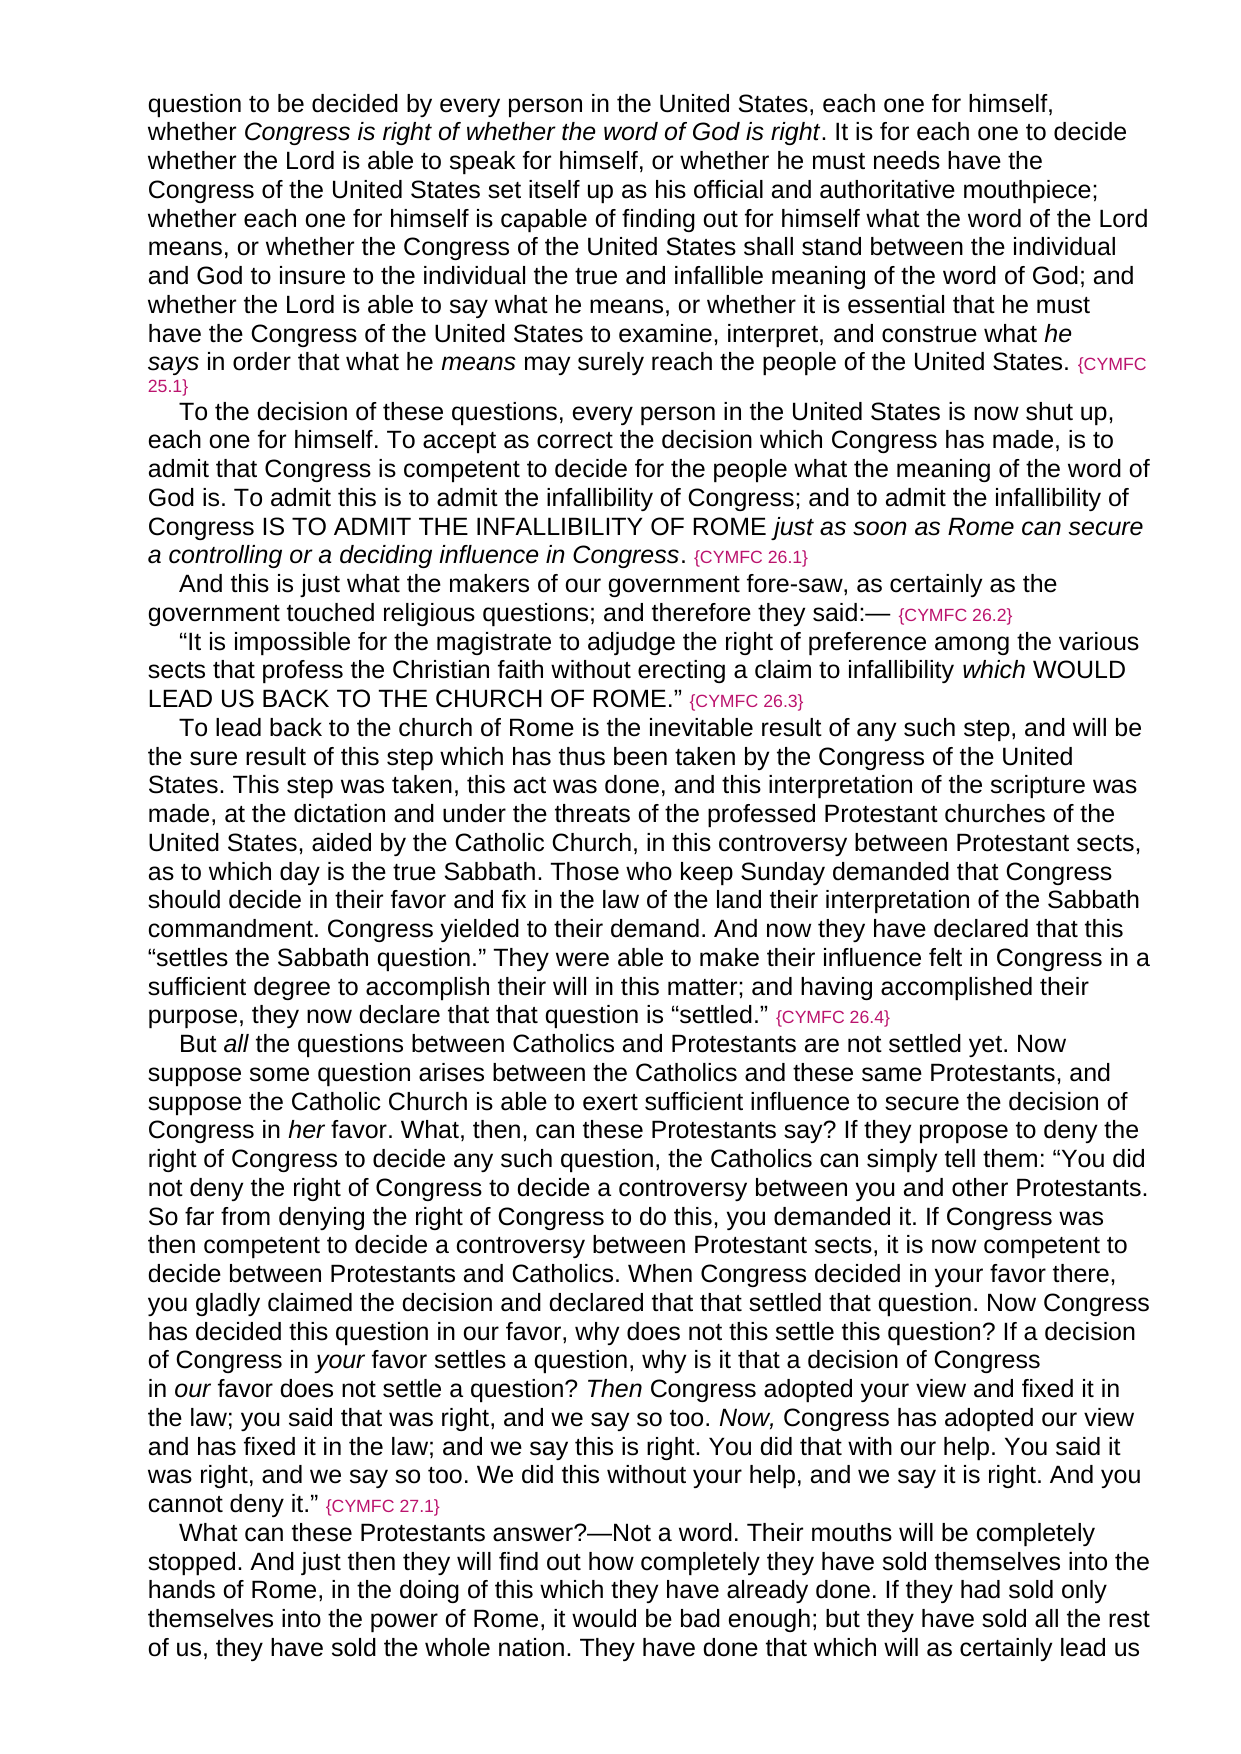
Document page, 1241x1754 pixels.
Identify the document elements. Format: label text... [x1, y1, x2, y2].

text “It is impossible for the magistrate to adjudge the right of preference among the various sects that profess the Christian faith without erecting a claim to infallibility which WOULD LEAD US BACK TO THE CHURCH OF ROME.” {CYMFC 26.3} [148, 626, 1152, 713]
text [148, 88, 1152, 396]
text To lead back to the church of Rome is the inevitable result of any such step, and will be the sure result of this step which has thus been taken by the Congress of the United States. This step was taken, this act was done, and this interpretation of the scripture was made, at the dictation and under the threats of the professed Protestant churches of the United States, aided by the Catholic Church, in this controversy between Protestant sects, as to which day is the true Sabbath. Those who keep Sunday demanded that Congress should decide in their favor and fix in the law of the land their interpretation of the Sabbath commandment. Congress yielded to their demand. And now they have declared that this “settles the Sabbath question.” They were able to make their influence felt in Congress in a sufficient degree to accomplish their will in this matter; and having accomplished their purpose, they now declare that that question is “settled.” {CYMFC 26.4} [148, 713, 1152, 1029]
text And this is just what the makers of our government fore-saw, as certainly as the government touched religious questions; and therefore they said:— {CYMFC 26.2} [148, 569, 1152, 626]
text But all the questions between Catholics and Protestants are not settled yet. Now suppose some question arises between the Catholics and these same Protestants, and suppose the Catholic Church is able to exert sufficient influence to secure the decision of Congress in her favor. What, then, can these Protestants say? If they propose to deny the right of Congress to decide any such question, the Catholics can simply tell them: “You did not deny the right of Congress to decide a controversy between you and other Protestants. So far from denying the right of Congress to do this, you demanded it. If Congress was then competent to decide a controversy between Protestant sects, it is now competent to decide between Protestants and Catholics. When Congress decided in your favor there, you gladly claimed the decision and declared that that settled that question. Now Congress has decided this question in our favor, why does not this settle this question? If a decision of Congress in your favor settles a question, why is it that a decision of Congress in our favor does not settle a question? Then Congress adopted your view and fixed it in the law; you said that was right, and we say so too. Now, Congress has adopted our view and has fixed it in the law; and we say this is right. You did that with our help. You said it was right, and we say so too. We did this without your help, and we say it is right. And you cannot deny it.” {CYMFC 27.1} [148, 1029, 1152, 1518]
text To the decision of these questions, every person in the United States is now shut up, each one for himself. To accept as correct the decision which Congress has made, is to admit that Congress is competent to decide for the people what the meaning of the word of God is. To admit this is to admit the infallibility of Congress; and to admit the infallibility of Congress IS TO ADMIT THE INFALLIBILITY OF ROME just as soon as Rome can secure a controlling or a deciding influence in Congress. {CYMFC 26.1} [148, 396, 1152, 569]
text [148, 1518, 1152, 1661]
